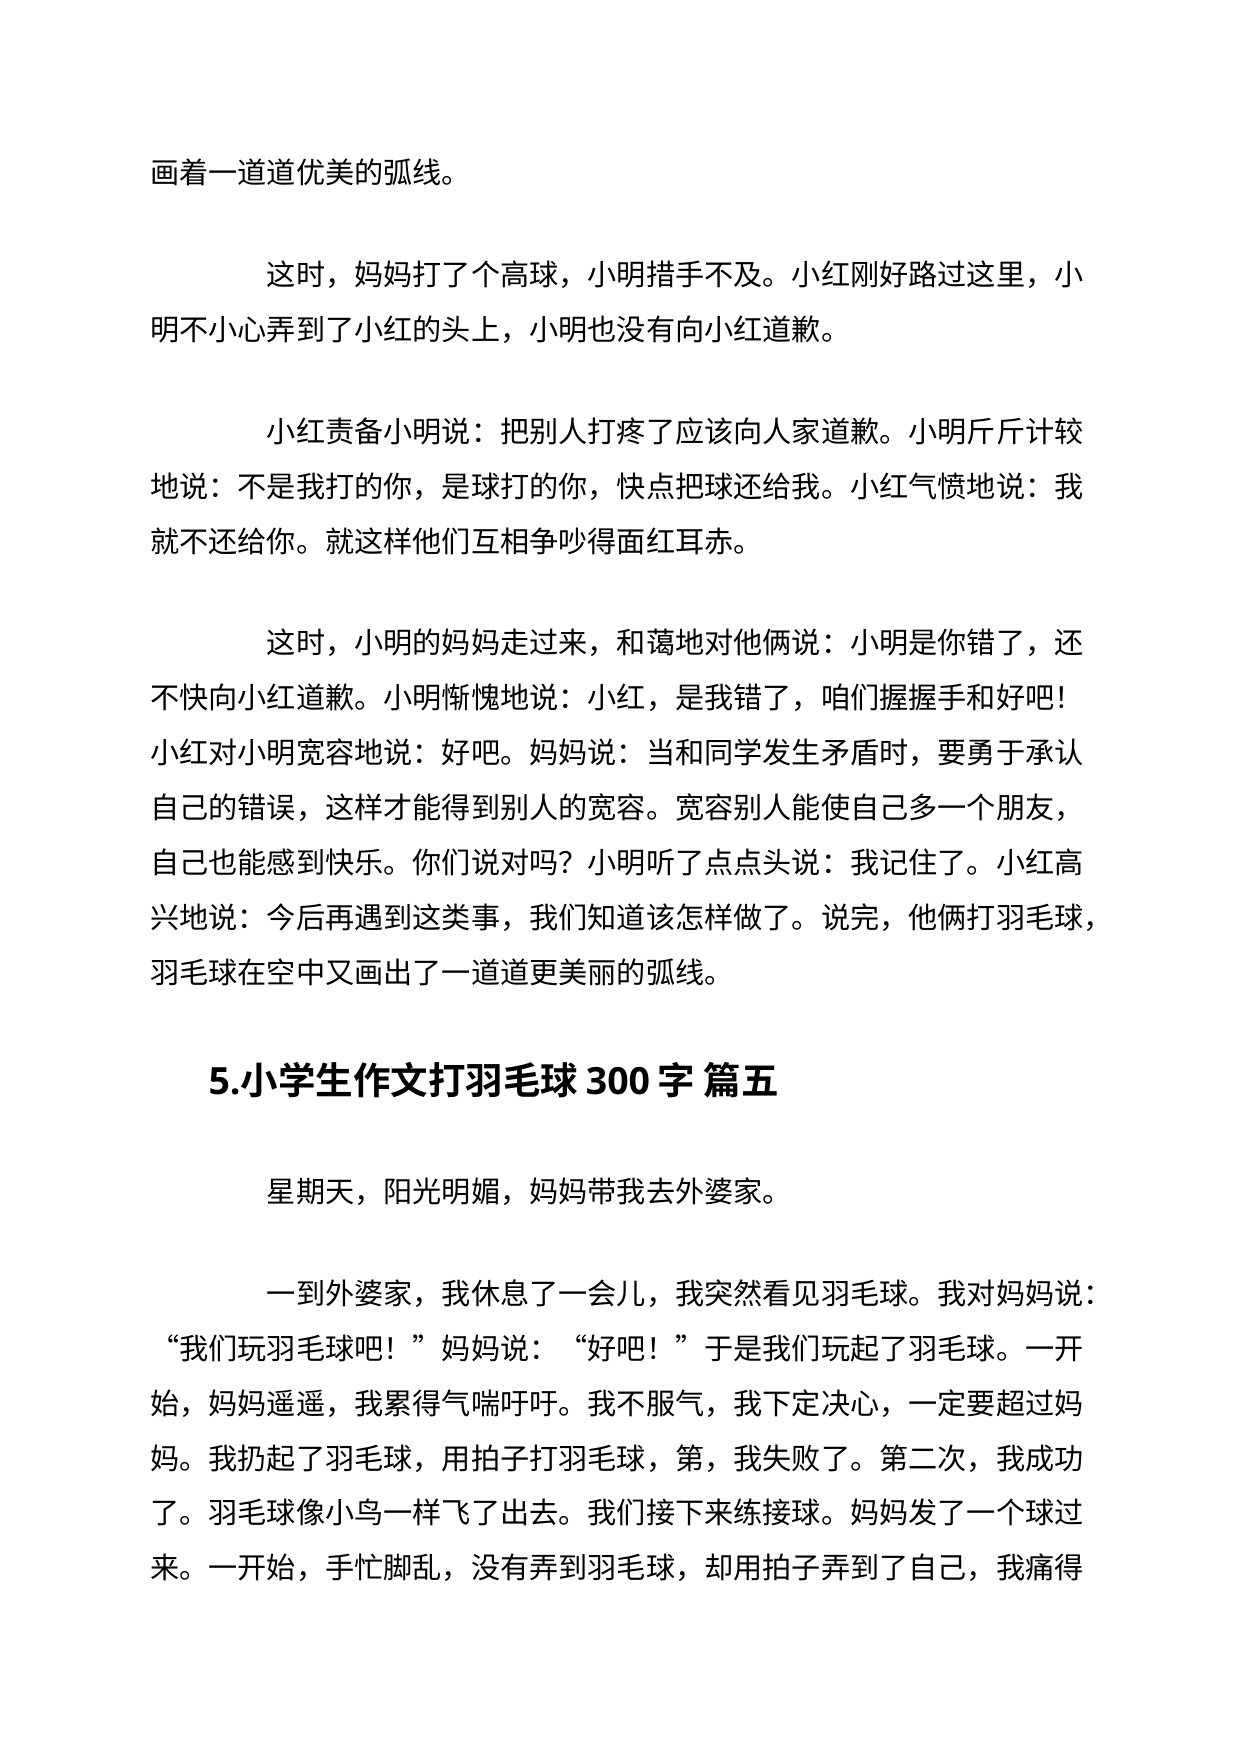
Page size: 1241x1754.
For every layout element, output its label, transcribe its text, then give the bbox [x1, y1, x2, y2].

text 星期天，阳光明媚，妈妈带我去外婆家。 [150, 1169, 1090, 1211]
text 这时，妈妈打了个高球，小明措手不及。小红刚好路过这里，小明不小心弄到了小红的头上，小明也没有向小红道歉。 [150, 252, 1090, 349]
text 5.小学生作文打羽毛球300字 篇五 [150, 1051, 1090, 1106]
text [150, 150, 1090, 192]
text 这时，小明的妈妈走过来，和蔼地对他俩说：小明是你错了，还不快向小红道歉。小明惭愧地说：小红，是我错了，咱们握握手和好吧！小红对小明宽容地说：好吧。妈妈说：当和同学发生矛盾时，要勇于承认自己的错误，这样才能得到别人的宽容。宽容别人能使自己多一个朋友，自己也能感到快乐。你们说对吗？小明听了点点头说：我记住了。小红高兴地说：今后再遇到这类事，我们知道该怎样做了。说完，他俩打羽毛球，羽毛球在空中又画出了一道道更美丽的弧线。 [150, 620, 1090, 992]
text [150, 1271, 1090, 1587]
text 小红责备小明说：把别人打疼了应该向人家道歉。小明斤斤计较地说：不是我打的你，是球打的你，快点把球还给我。小红气愤地说：我就不还给你。就这样他们互相争吵得面红耳赤。 [150, 408, 1090, 561]
